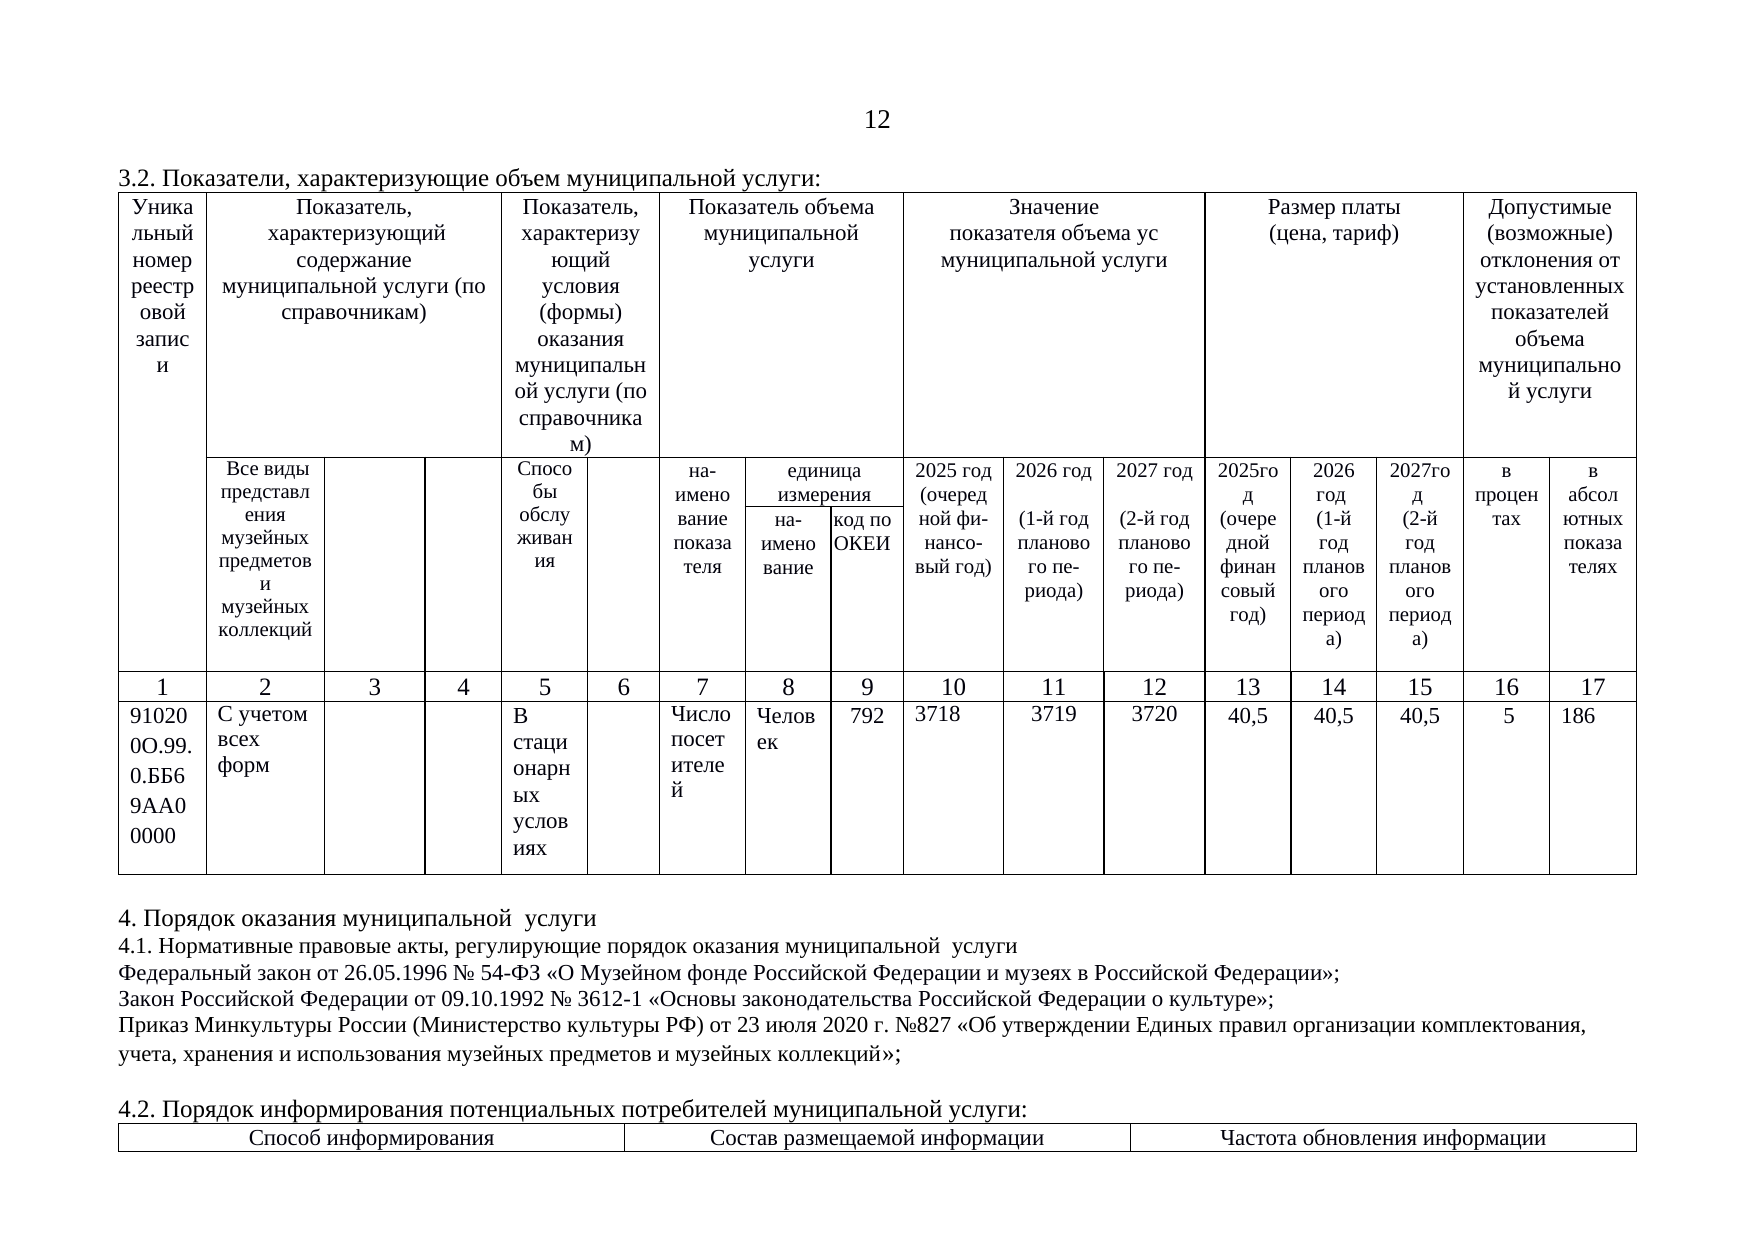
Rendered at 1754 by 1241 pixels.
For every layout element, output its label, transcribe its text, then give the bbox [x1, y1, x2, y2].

table_header Частота обновления информации [1131, 1124, 1636, 1151]
table_header Показатель, характеризующий содержание муниципальной услуги (по справочникам) [207, 193, 501, 457]
table_cell Число посетителей [660, 702, 745, 874]
table_cell наименование [746, 507, 830, 671]
table_cell Способы обслуживания [502, 458, 587, 671]
table_cell 40,5 [1206, 702, 1290, 874]
text 4.2. Порядок информирования потенциальных потребителей муниципальной услуги: [118, 1094, 1636, 1123]
text Закон Российской Федерации от 09.10.1992 № 3612-1 «Основы законодательства Российской Федерации о культуре»; [118, 985, 1636, 1011]
table_header Значение показателя объема ус муниципальной услуги [904, 193, 1204, 457]
table_cell 12 [1105, 672, 1204, 701]
table_cell 10 [904, 672, 1003, 701]
table_cell [325, 702, 424, 874]
table_cell 186 [1550, 702, 1636, 874]
table_cell 2026 год (1-й год планового периода) [1004, 458, 1103, 671]
table_cell 11 [1004, 672, 1103, 701]
table_header Способ информирования [119, 1124, 624, 1151]
table_cell 2026 год (1-й год планового периода) [1291, 458, 1376, 671]
table_cell 2025 год (очередной финансовый год) [904, 458, 1003, 671]
table_cell 17 [1550, 672, 1636, 701]
table_cell 13 [1206, 672, 1290, 701]
table_cell единица измерения [746, 458, 903, 506]
table_cell С учетом всех форм [207, 702, 324, 874]
table_cell [588, 702, 659, 874]
table_cell 3720 [1105, 702, 1204, 874]
table_cell 2027год (2-й год планового периода) [1377, 458, 1463, 671]
table_header Уникальный номер реестровой записи [119, 193, 206, 671]
table_cell 4 [426, 672, 501, 701]
table_cell 6 [588, 672, 659, 701]
table_cell в процентах [1464, 458, 1549, 671]
table_cell 3 [325, 672, 424, 701]
table_cell 910200О.99.0.ББ69АА00000 [119, 702, 206, 874]
table_cell 40,5 [1377, 702, 1463, 874]
table_cell 15 [1377, 672, 1463, 701]
table_cell 14 [1292, 672, 1376, 701]
table_cell 3719 [1004, 702, 1103, 874]
table_cell 1 [119, 672, 206, 701]
table_cell 792 [832, 702, 903, 874]
table_cell 8 [746, 672, 830, 701]
table_cell [426, 458, 501, 671]
table_cell [588, 458, 659, 671]
text Приказ Минкультуры России (Министерство культуры РФ) от 23 июля 2020 г. №827 «Об утверждении Единых правил организации комплектования, учета, хранения и использования музейных предметов и музейных коллекций»; [118, 1011, 1636, 1066]
table_cell код по ОКЕИ [832, 507, 903, 671]
table_cell 2027 год (2-й год планового периода) [1104, 458, 1204, 671]
table_cell 40,5 [1292, 702, 1376, 874]
table_header Показатель, характеризующий условия (формы) оказания муниципальной услуги (по справочникам) [502, 193, 659, 457]
table_cell 16 [1464, 672, 1549, 701]
table_cell 3718 [904, 702, 1003, 874]
text 3.2. Показатели, характеризующие объем муниципальной услуги: [118, 163, 1636, 192]
table_cell 7 [660, 672, 745, 701]
table_header Состав размещаемой информации [625, 1124, 1130, 1151]
table_cell 9 [832, 672, 903, 701]
table_cell Все виды представления музейных предметов и музейных коллекций [207, 458, 324, 671]
table_cell 5 [502, 672, 587, 701]
table_cell 2 [207, 672, 324, 701]
text 4. Порядок оказания муниципальной услуги [118, 903, 1636, 932]
table_header Показатель объема муниципальной услуги [660, 193, 903, 457]
text Федеральный закон от 26.05.1996 № 54-ФЗ «О Музейном фонде Российской Федерации и музеях в Российской Федерации»; [118, 958, 1636, 985]
text 4.1. Нормативные правовые акты, регулирующие порядок оказания муниципальной услуги [118, 932, 1636, 958]
table_header Допустимые (возможные) отклонения от установленных показателей объема муниципальной услуги [1464, 193, 1636, 457]
table_cell [426, 702, 501, 874]
table_cell 5 [1464, 702, 1549, 874]
table_cell Человек [746, 702, 830, 874]
table_cell наименование показателя [660, 458, 745, 671]
table_cell 2025год (очередной финансовый год) [1206, 458, 1290, 671]
table_cell в абсолютных показателях [1550, 458, 1636, 671]
table_cell [325, 458, 424, 671]
table_header Размер платы (цена, тариф) [1206, 193, 1463, 457]
table_cell В стационарных условиях [502, 702, 587, 874]
